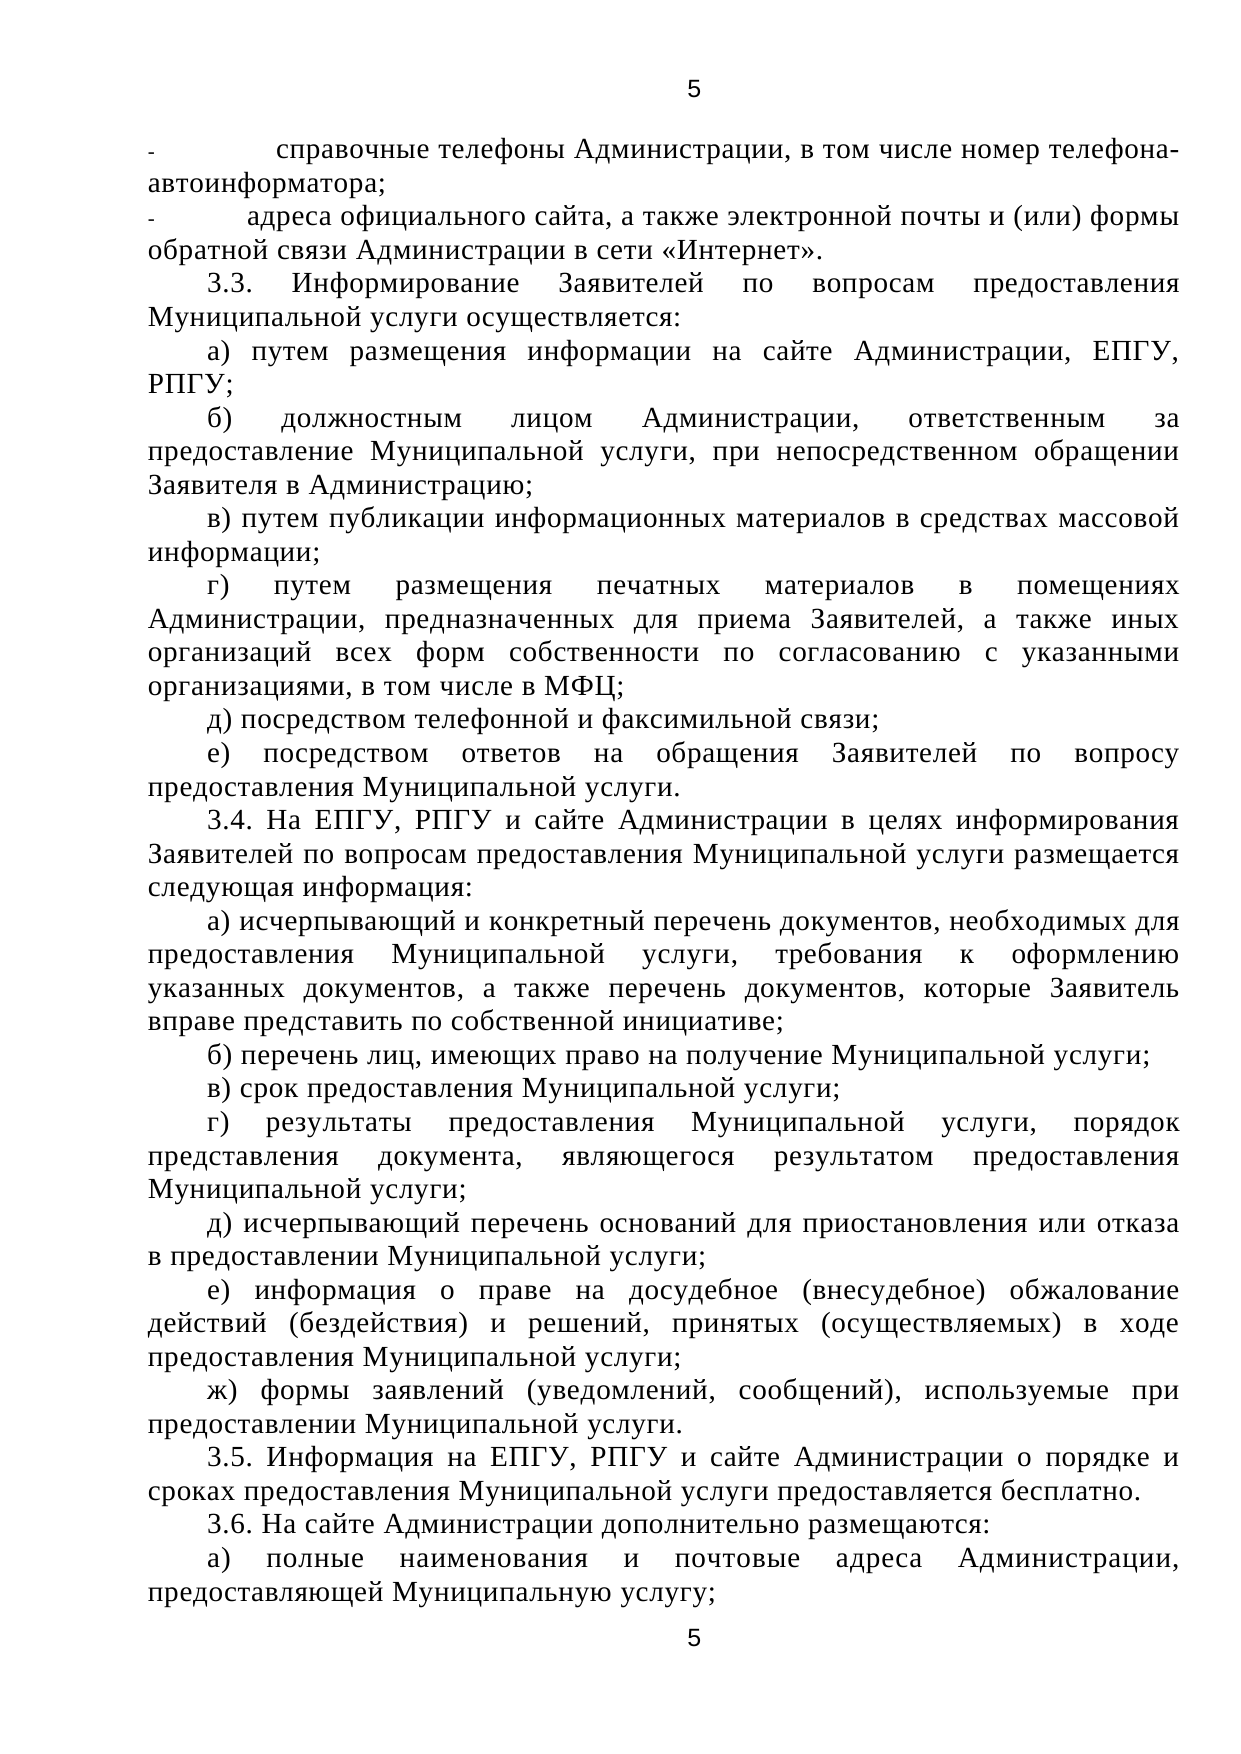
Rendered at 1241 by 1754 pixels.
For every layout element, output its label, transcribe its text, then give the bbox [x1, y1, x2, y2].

text е) информация о праве на досудебное (внесудебное) обжалование действий (бездействия) и решений, принятых (осуществляемых) в ходе предоставления Муниципальной услуги; [148, 1272, 1181, 1372]
text ж) формы заявлений (уведомлений, сообщений), используемые при предоставлении Муниципальной услуги. [148, 1372, 1181, 1439]
text б) должностным лицом Администрации, ответственным за предоставление Муниципальной услуги, при непосредственном обращении Заявителя в Администрацию; [148, 400, 1181, 500]
text а) путем размещения информации на сайте Администрации, ЕПГУ, РПГУ; [148, 333, 1181, 400]
text в) срок предоставления Муниципальной услуги; [148, 1071, 1181, 1104]
text в) путем публикации информационных материалов в средствах массовой информации; [148, 500, 1181, 567]
text д) посредством телефонной и факсимильной связи; [148, 702, 1181, 735]
text г) результаты предоставления Муниципальной услуги, порядок представления документа, являющегося результатом предоставления Муниципальной услуги; [148, 1104, 1181, 1205]
text е) посредством ответов на обращения Заявителей по вопросу предоставления Муниципальной услуги. [148, 735, 1181, 802]
list справочные телефоны Администрации, в том числе номер телефона-автоинформатора; [148, 131, 1181, 198]
text д) исчерпывающий перечень оснований для приостановления или отказа в предоставлении Муниципальной услуги; [148, 1205, 1181, 1272]
text 3.5. Информация на ЕПГУ, РПГУ и сайте Администрации о порядке и сроках предоставления Муниципальной услуги предоставляется бесплатно. [148, 1439, 1181, 1507]
text б) перечень лиц, имеющих право на получение Муниципальной услуги; [148, 1037, 1181, 1071]
text а) исчерпывающий и конкретный перечень документов, необходимых для предоставления Муниципальной услуги, требования к оформлению указанных документов, а также перечень документов, которые Заявитель вправе представить по собственной инициативе; [148, 903, 1181, 1037]
text а) полные наименования и почтовые адреса Администрации, предоставляющей Муниципальную услугу; [148, 1540, 1181, 1607]
text г) путем размещения печатных материалов в помещениях Администрации, предназначенных для приема Заявителей, а также иных организаций всех форм собственности по согласованию с указанными организациями, в том числе в МФЦ; [148, 567, 1181, 702]
text 3.3. Информирование Заявителей по вопросам предоставления Муниципальной услуги осуществляется: [148, 266, 1181, 333]
list адреса официального сайта, а также электронной почты и (или) формы обратной связи Администрации в сети «Интернет». [148, 198, 1181, 266]
text 3.6. На сайте Администрации дополнительно размещаются: [148, 1507, 1181, 1540]
text 3.4. На ЕПГУ, РПГУ и сайте Администрации в целях информирования Заявителей по вопросам предоставления Муниципальной услуги размещается следующая информация: [148, 802, 1181, 903]
